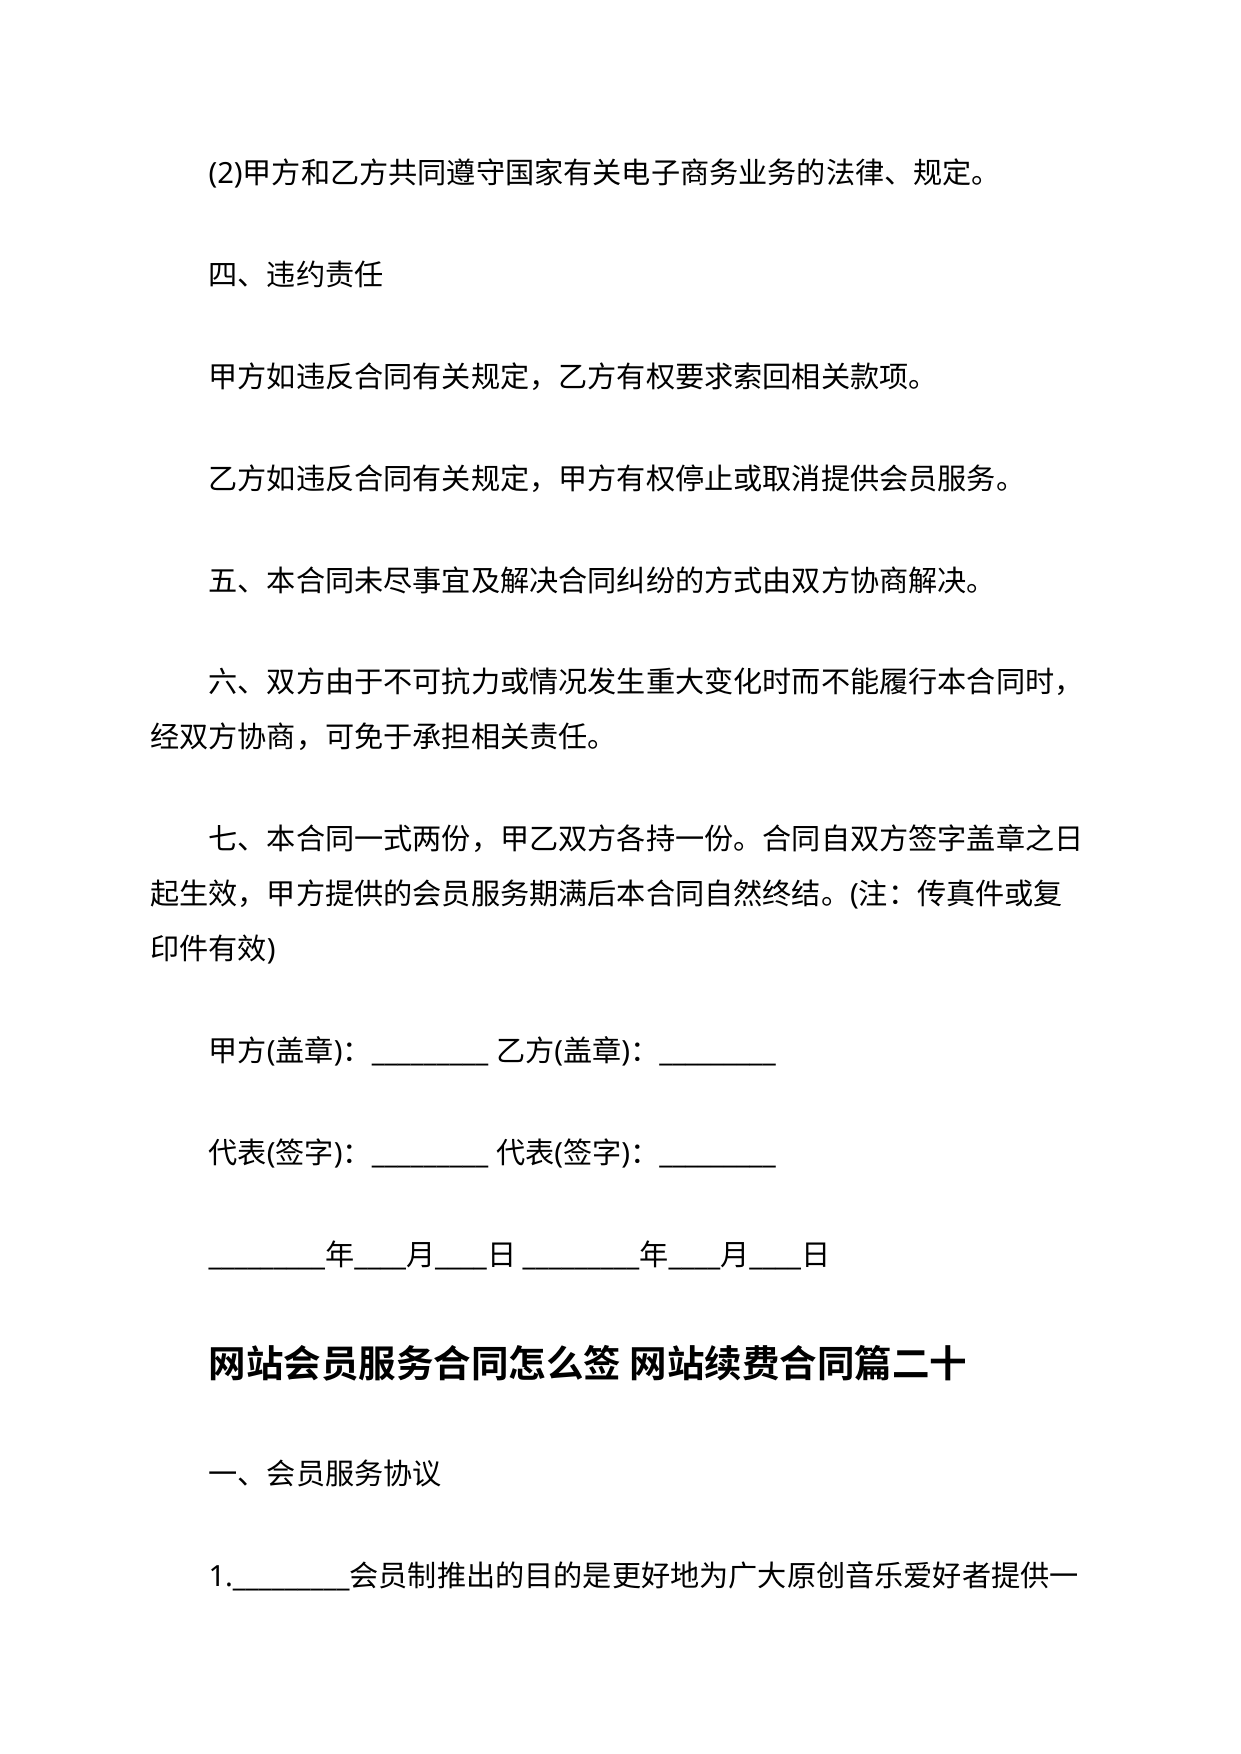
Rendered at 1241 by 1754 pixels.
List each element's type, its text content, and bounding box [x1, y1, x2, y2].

text 甲方如违反合同有关规定，乙方有权要求索回相关款项。 [150, 354, 1090, 396]
text 六、双方由于不可抗力或情况发生重大变化时而不能履行本合同时，经双方协商，可免于承担相关责任。 [150, 659, 1090, 756]
text 网站会员服务合同怎么签 网站续费合同篇二十 [150, 1333, 1090, 1388]
text 代表(签字)：_________ 代表(签字)：_________ [150, 1129, 1090, 1172]
text (2)甲方和乙方共同遵守国家有关电子商务业务的法律、规定。 [150, 150, 1090, 192]
text 甲方(盖章)：_________ 乙方(盖章)：_________ [150, 1028, 1090, 1070]
text 四、违约责任 [150, 252, 1090, 294]
text 乙方如违反合同有关规定，甲方有权停止或取消提供会员服务。 [150, 456, 1090, 498]
text 一、会员服务协议 [150, 1451, 1090, 1493]
text 五、本合同未尽事宜及解决合同纠纷的方式由双方协商解决。 [150, 557, 1090, 599]
text 七、本合同一式两份，甲乙双方各持一份。合同自双方签字盖章之日起生效，甲方提供的会员服务期满后本合同自然终结。(注：传真件或复印件有效) [150, 816, 1090, 968]
text _________年____月____日 _________年____月____日 [150, 1232, 1090, 1274]
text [150, 1553, 1090, 1595]
